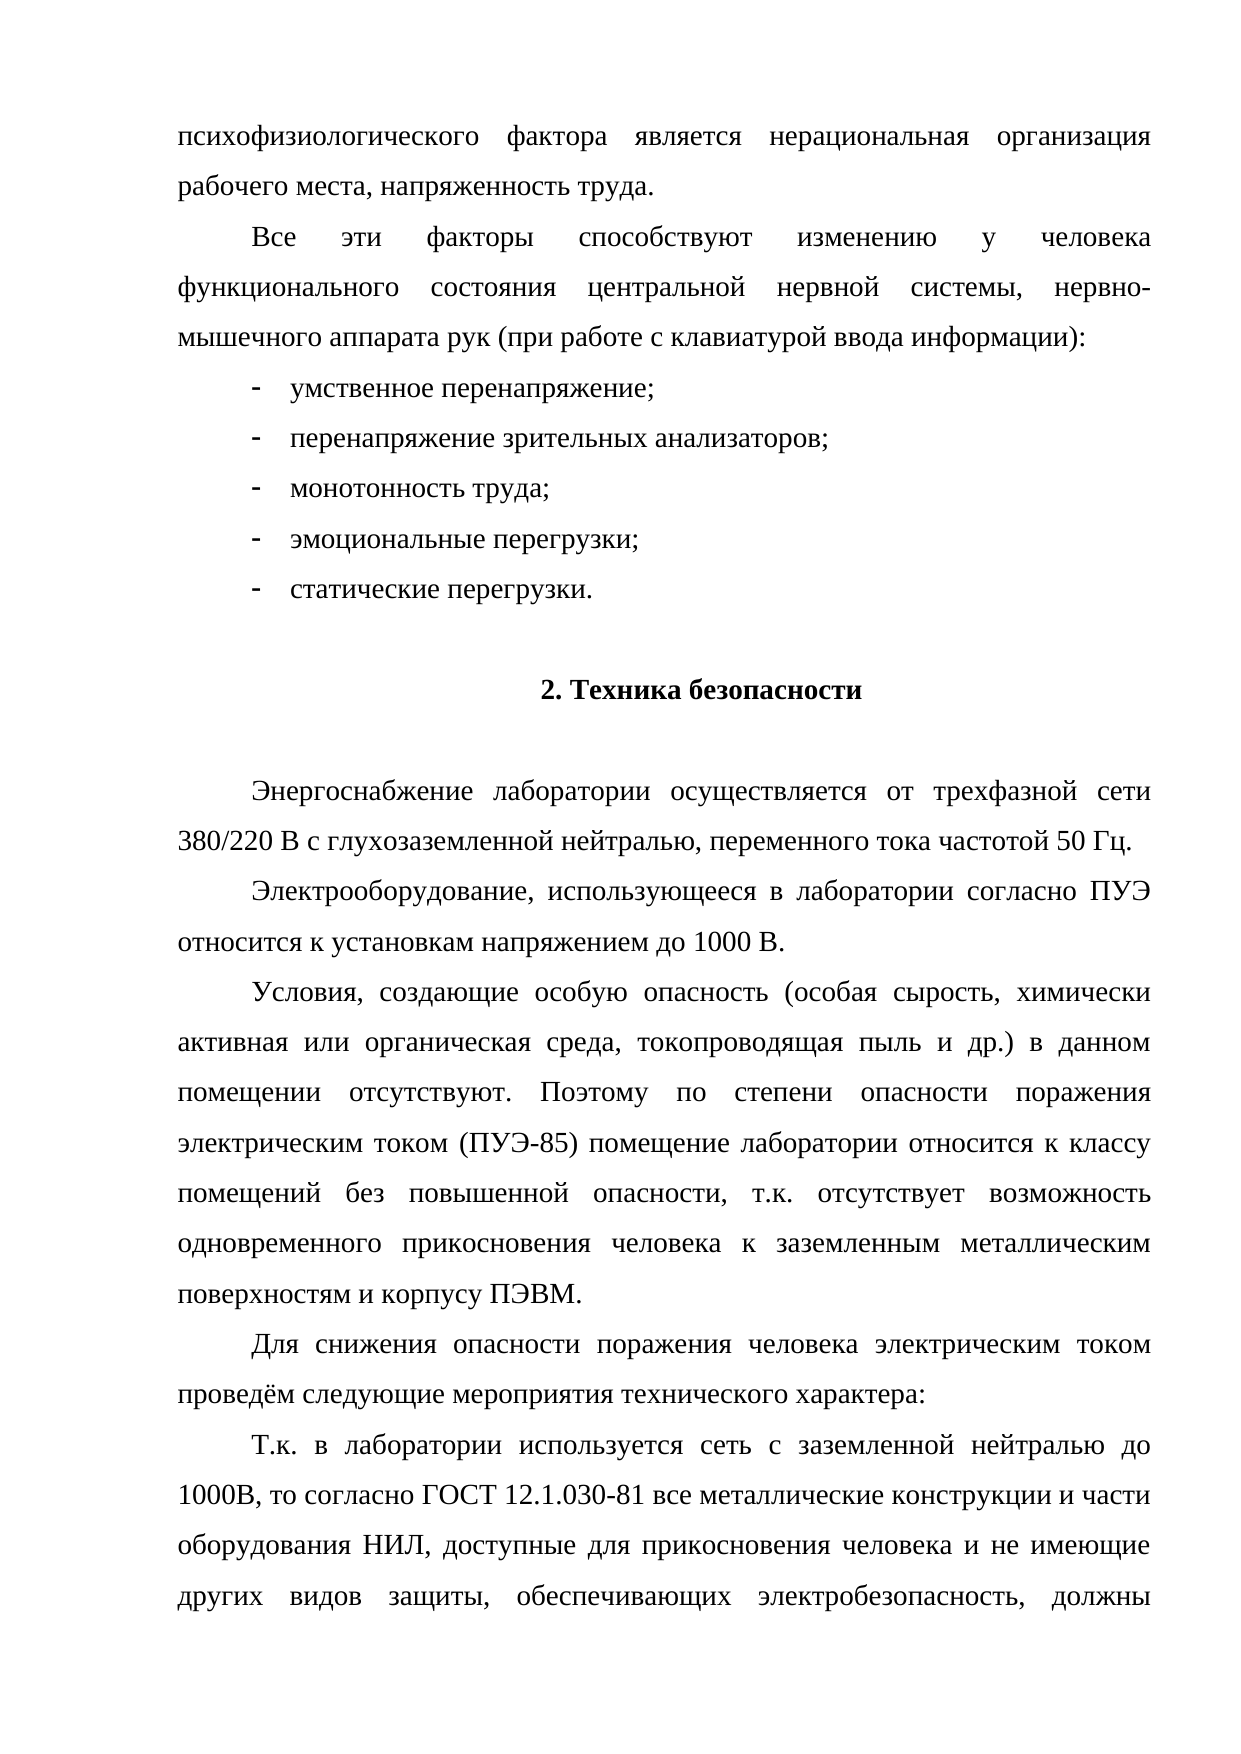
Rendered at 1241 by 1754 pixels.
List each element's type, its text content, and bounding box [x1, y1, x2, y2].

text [177, 1427, 1152, 1611]
text Условия, создающие особую опасность (особая сырость, химически активная или органическая среда, токопроводящая пыль и др.) в данном помещении отсутствуют. Поэтому по степени опасности поражения электрическим током (ПУЭ-85) помещение лаборатории относится к классу помещений без повышенной опасности, т.к. отсутствует возможность одновременного прикосновения человека к заземленным металлическим поверхностям и корпусу ПЭВМ. [177, 974, 1152, 1309]
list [177, 118, 1152, 202]
text 2. Техника безопасности [177, 672, 1152, 706]
list эмоциональные перегрузки; [177, 521, 1152, 554]
text Для снижения опасности поражения человека электрическим током проведём следующие мероприятия технического характера: [177, 1326, 1152, 1410]
list монотонность труда; [177, 471, 1152, 504]
list умственное перенапряжение; [177, 370, 1152, 403]
list перенапряжение зрительных анализаторов; [177, 420, 1152, 454]
list статические перегрузки. [177, 571, 1152, 605]
list Все эти факторы способствуют изменению у человека функционального состояния центральной нервной системы, нервно-мышечного аппарата рук (при работе с клавиатурой ввода информации): [177, 219, 1152, 353]
text Электрооборудование, использующееся в лаборатории согласно ПУЭ относится к установкам напряжением до 1000 В. [177, 873, 1152, 957]
text Энергоснабжение лаборатории осуществляется от трехфазной сети 380/220 В с глухозаземленной нейтралью, переменного тока частотой 50 Гц. [177, 773, 1152, 857]
